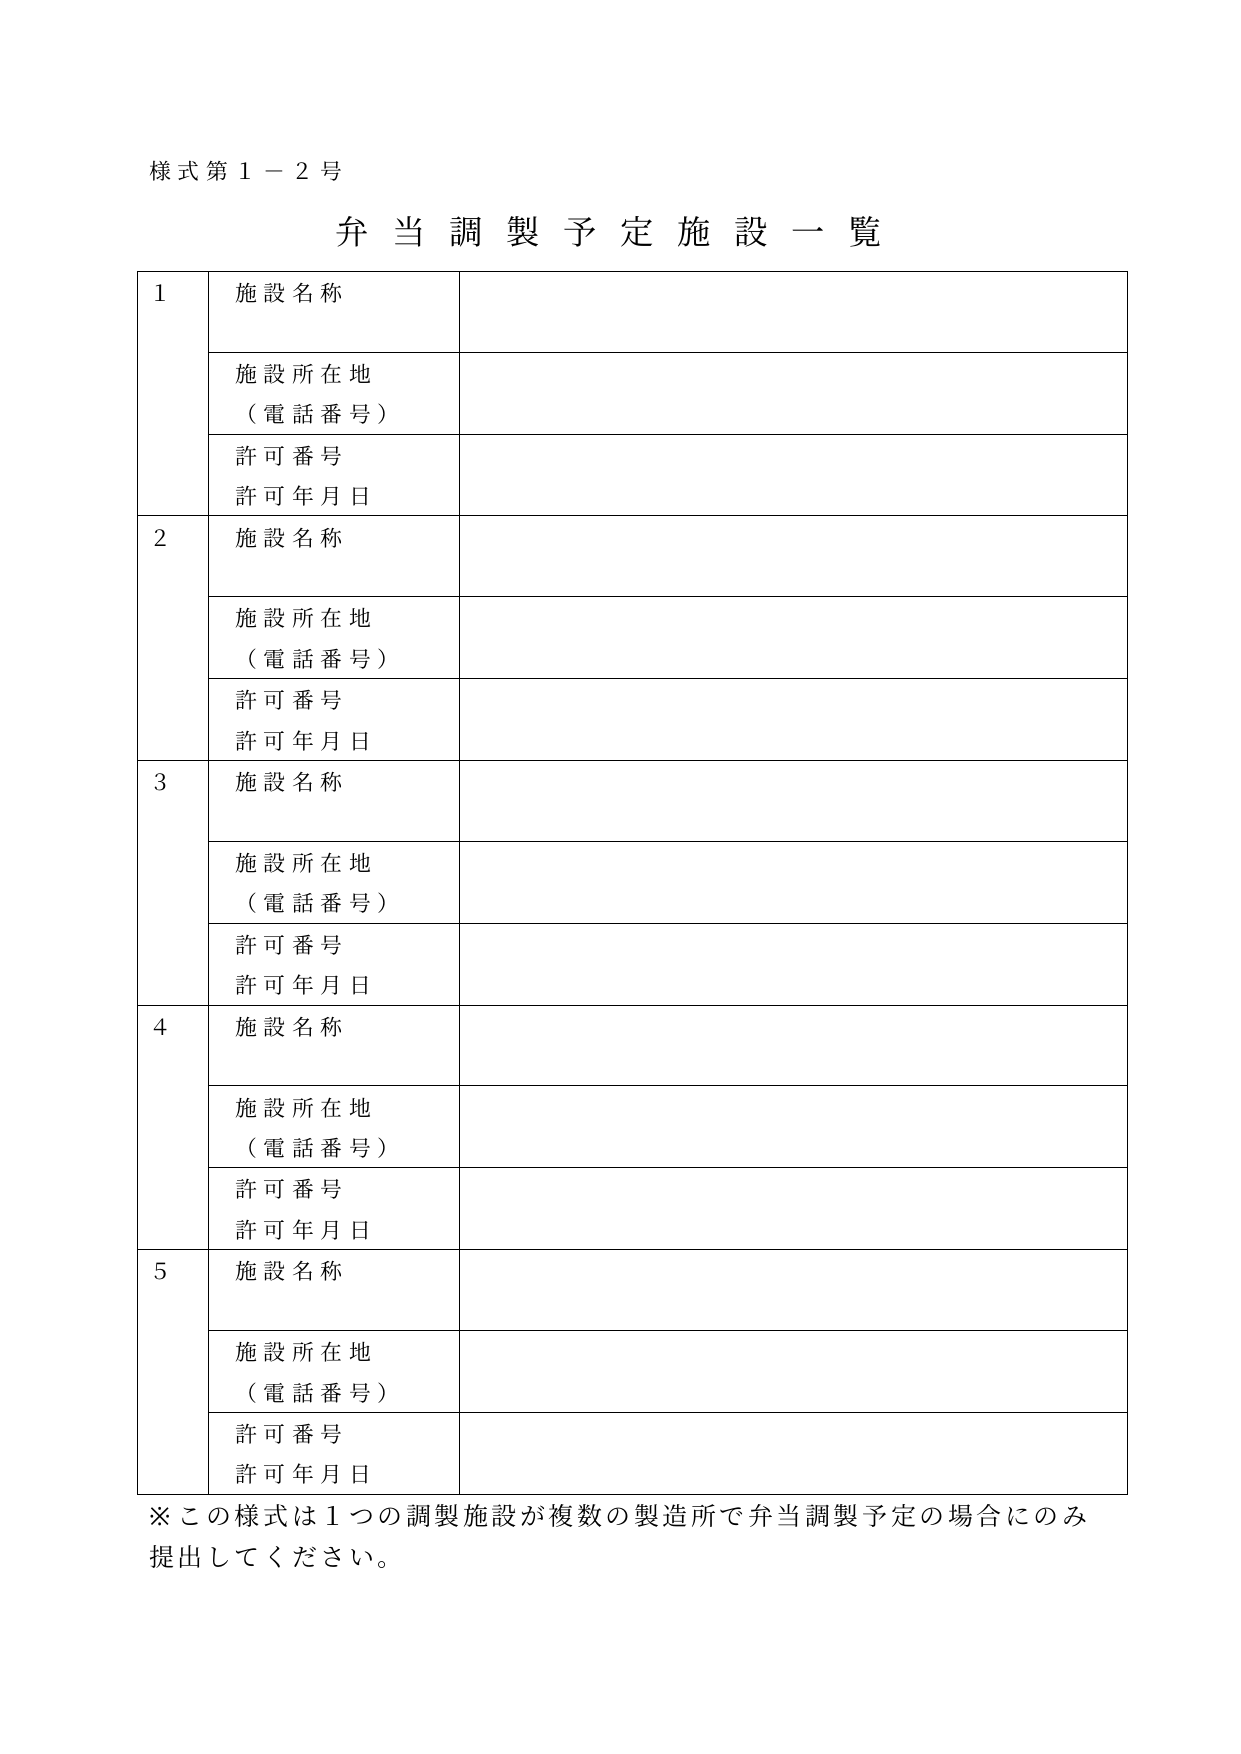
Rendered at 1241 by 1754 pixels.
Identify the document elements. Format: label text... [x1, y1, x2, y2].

table_cell ２ [138, 516, 208, 760]
table_cell 許可番号 許可年月日 [209, 1168, 459, 1249]
table_cell 施設所在地 （電話番号） [209, 1086, 459, 1167]
table_cell [460, 435, 1127, 515]
table_cell [460, 1413, 1127, 1494]
table_cell 施設名称 [209, 1006, 459, 1085]
table_cell [460, 516, 1127, 596]
table_cell [460, 842, 1127, 923]
table_cell [460, 1168, 1127, 1249]
table_cell [460, 679, 1127, 760]
table_cell 施設所在地 （電話番号） [209, 842, 459, 923]
table_cell 許可番号 許可年月日 [209, 924, 459, 1004]
table_cell 施設所在地 （電話番号） [209, 1331, 459, 1412]
table_cell [460, 353, 1127, 433]
table_cell 許可番号 許可年月日 [209, 435, 459, 515]
table_cell [460, 597, 1127, 678]
table_cell [460, 1086, 1127, 1167]
table_cell [460, 1006, 1127, 1085]
table_header １ [138, 272, 208, 515]
table_cell [460, 1331, 1127, 1412]
table_cell 施設所在地 （電話番号） [209, 597, 459, 678]
table_header 施設名称 [209, 272, 459, 352]
text 弁当調製予定施設一覧 [149, 190, 1091, 271]
table_cell 許可番号 許可年月日 [209, 1413, 459, 1494]
table_cell [460, 1250, 1127, 1330]
table_cell ３ [138, 761, 208, 1004]
table_cell [460, 761, 1127, 841]
table_cell [460, 924, 1127, 1004]
text ※この様式は１つの調製施設が複数の製造所で弁当調製予定の場合にのみ提出してください。 [149, 1495, 1091, 1576]
table_cell 施設名称 [209, 1250, 459, 1330]
table_header [460, 272, 1127, 352]
text 様式第１－２号 [149, 149, 1091, 190]
table_cell ５ [138, 1250, 208, 1494]
table_cell 施設名称 [209, 516, 459, 596]
table_cell 許可番号 許可年月日 [209, 679, 459, 760]
table_cell ４ [138, 1006, 208, 1249]
table_cell 施設所在地 （電話番号） [209, 353, 459, 433]
table_cell 施設名称 [209, 761, 459, 841]
